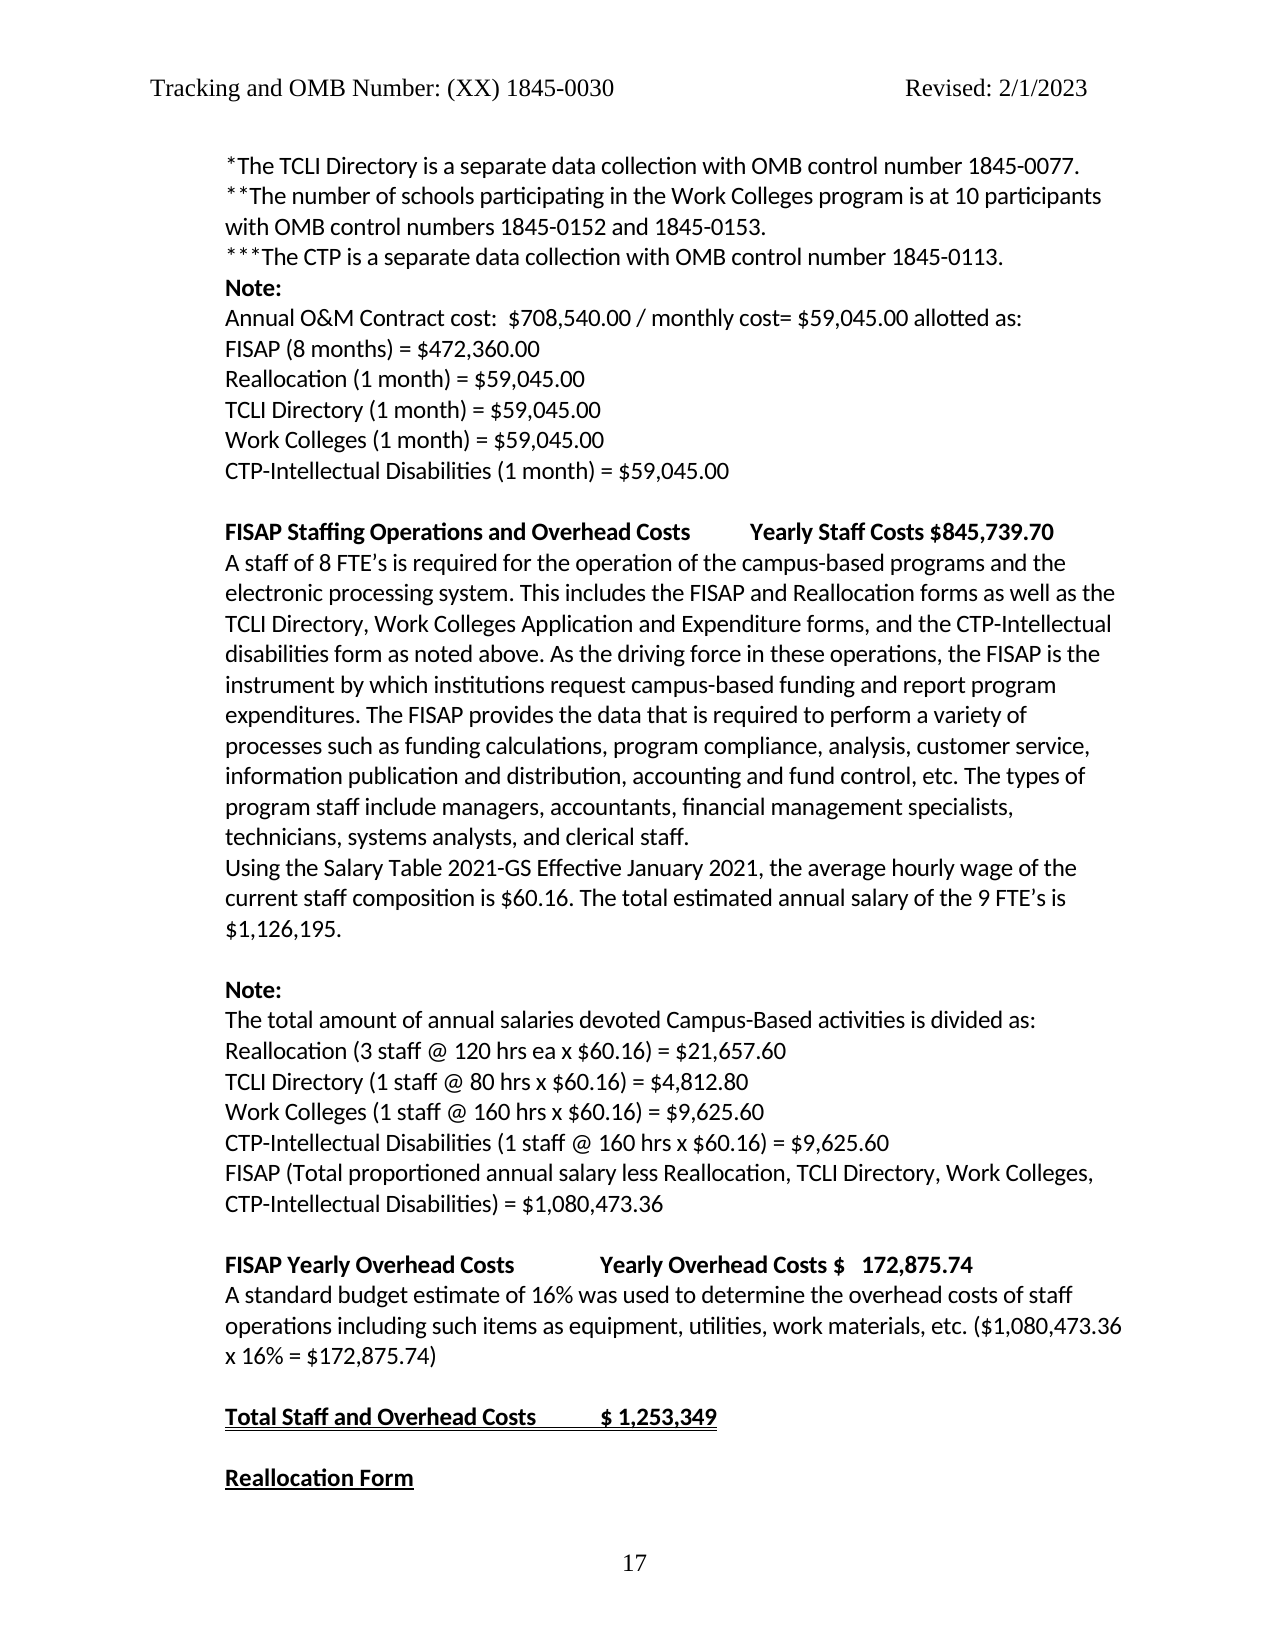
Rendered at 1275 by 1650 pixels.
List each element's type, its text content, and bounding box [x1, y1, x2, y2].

text Total Staff and Overhead Costs $ 1,253,349 [225, 1401, 1125, 1432]
text Note: The total amount of annual salaries devoted Campus-Based activities is divided as: Reallocation (3 staff @ 120 hrs ea x $60.16) = $21,657.60 TCLI Directory (1 staff @ 80 hrs x $60.16) = $4,812.80 Work Colleges (1 staff @ 160 hrs x $60.16) = $9,625.60 CTP-Intellectual Disabilities (1 staff @ 160 hrs x $60.16) = $9,625.60 FISAP (Total proportioned annual salary less Reallocation, TCLI Directory, Work Colleges, CTP-Intellectual Disabilities) = $1,080,473.36 [225, 974, 1125, 1218]
text ***The CTP is a separate data collection with OMB control number 1845-0113. [225, 242, 1125, 272]
text Note: Annual O&M Contract cost: $708,540.00 / monthly cost= $59,045.00 allotted as: FISAP (8 months) = $472,360.00 Reallocation (1 month) = $59,045.00 TCLI Directory (1 month) = $59,045.00 Work Colleges (1 month) = $59,045.00 CTP-Intellectual Disabilities (1 month) = $59,045.00 [225, 272, 1125, 486]
text A staff of 8 FTE’s is required for the operation of the campus-based programs and the electronic processing system. This includes the FISAP and Reallocation forms as well as the TCLI Directory, Work Colleges Application and Expenditure forms, and the CTP-Intellectual disabilities form as noted above. As the driving force in these operations, the FISAP is the instrument by which institutions request campus-based funding and report program expenditures. The FISAP provides the data that is required to perform a variety of processes such as funding calculations, program compliance, analysis, customer service, information publication and distribution, accounting and fund control, etc. The types of program staff include managers, accountants, financial management specialists, technicians, systems analysts, and clerical staff. [225, 547, 1125, 852]
text Reallocation Form [225, 1462, 1125, 1493]
text FISAP Staffing Operations and Overhead Costs Yearly Staff Costs $845,739.70 [225, 516, 1125, 547]
text *The TCLI Directory is a separate data collection with OMB control number 1845-0077. [225, 150, 1125, 181]
text Using the Salary Table 2021-GS Effective January 2021, the average hourly wage of the current staff composition is $60.16. The total estimated annual salary of the 9 FTE’s is $1,126,195. [225, 852, 1125, 943]
text **The number of schools participating in the Work Colleges program is at 10 participants with OMB control numbers 1845-0152 and 1845-0153. [225, 181, 1125, 242]
text A standard budget estimate of 16% was used to determine the overhead costs of staff operations including such items as equipment, utilities, work materials, etc. ($1,080,473.36 x 16% = $172,875.74) [225, 1279, 1125, 1371]
text FISAP Yearly Overhead Costs Yearly Overhead Costs $ 172,875.74 [225, 1249, 1125, 1279]
